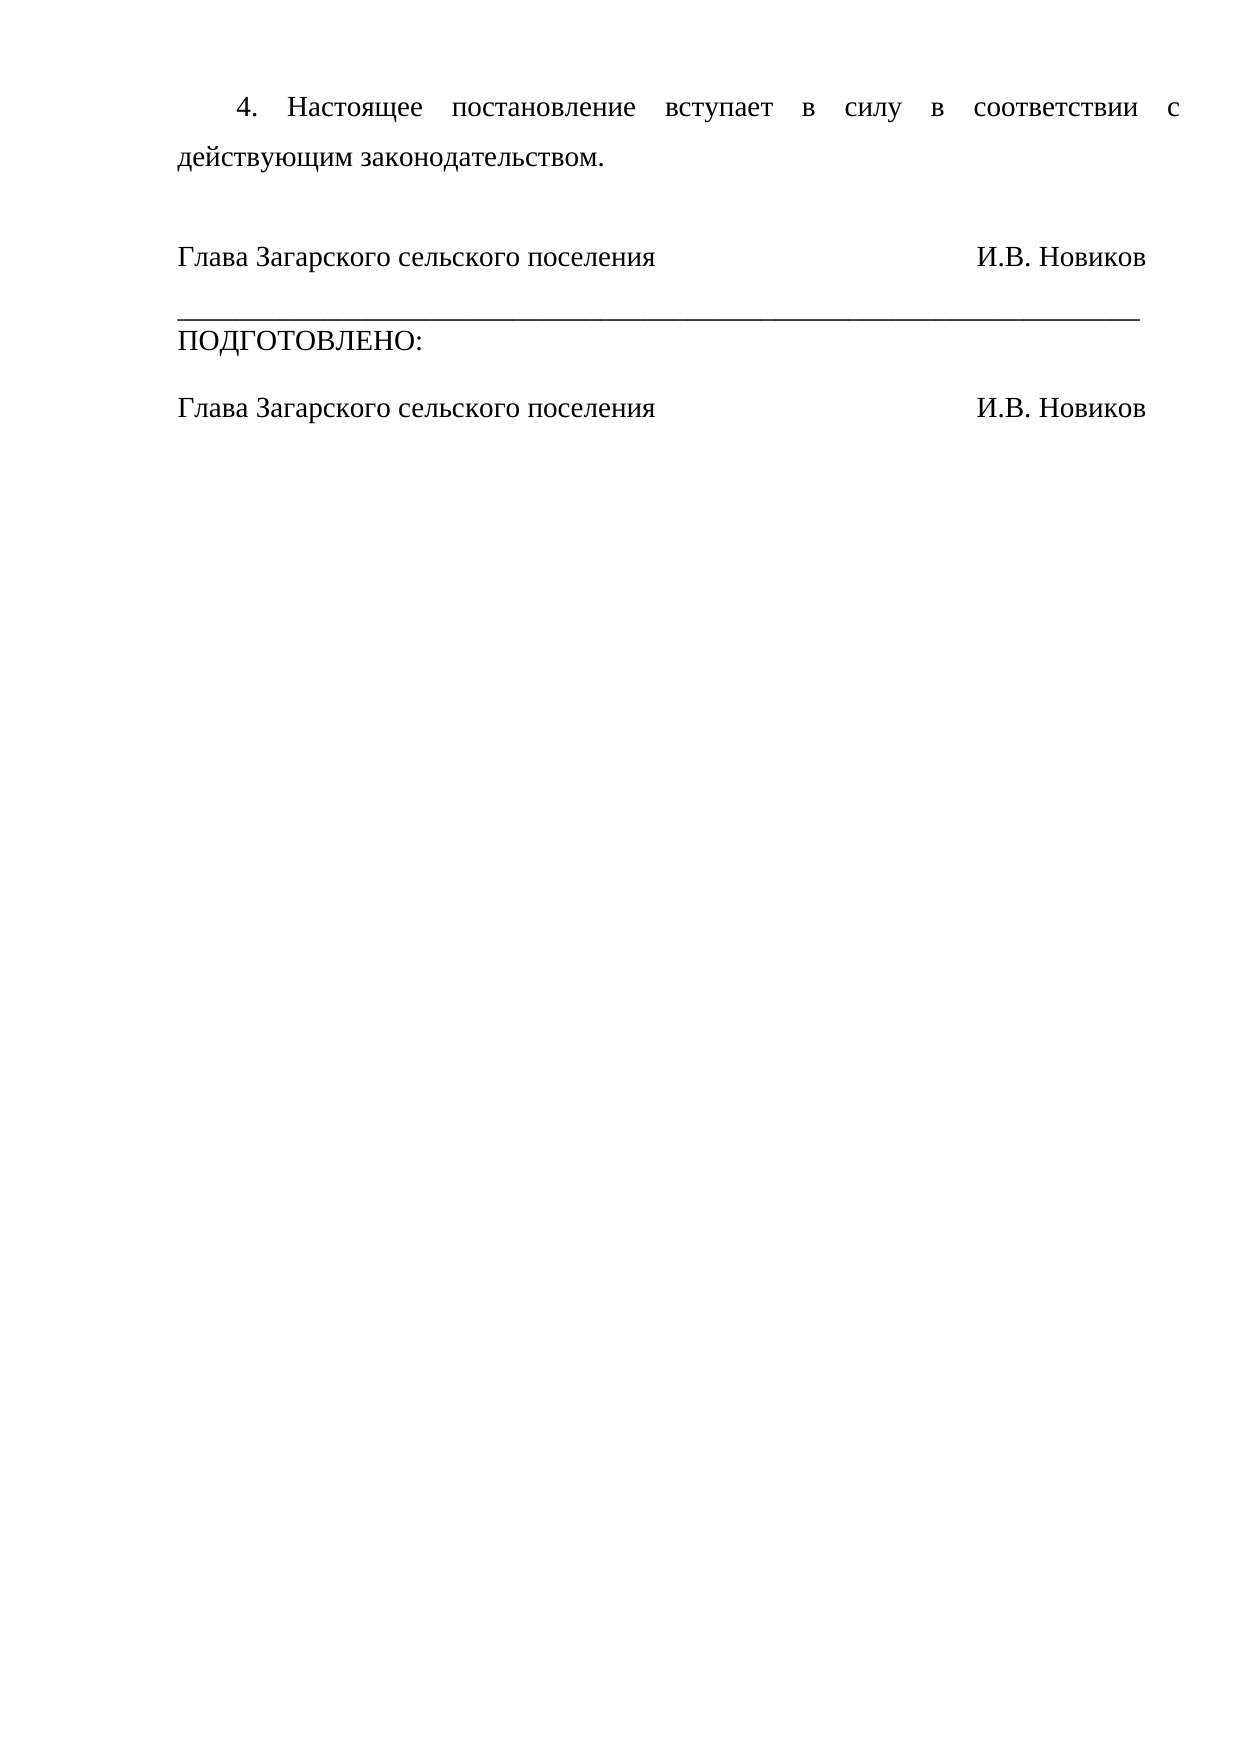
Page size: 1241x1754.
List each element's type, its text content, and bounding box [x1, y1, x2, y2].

text __________________________________________________________________ [177, 290, 1181, 323]
text Глава Загарского сельского поселения И.В. Новиков [177, 239, 1181, 273]
text Глава Загарского сельского поселения И.В. Новиков [177, 391, 1181, 424]
text 4. Настоящее постановление вступает в силу в соответствии с действующим законодательством. [177, 89, 1181, 172]
text ПОДГОТОВЛЕНО: [177, 323, 1181, 357]
